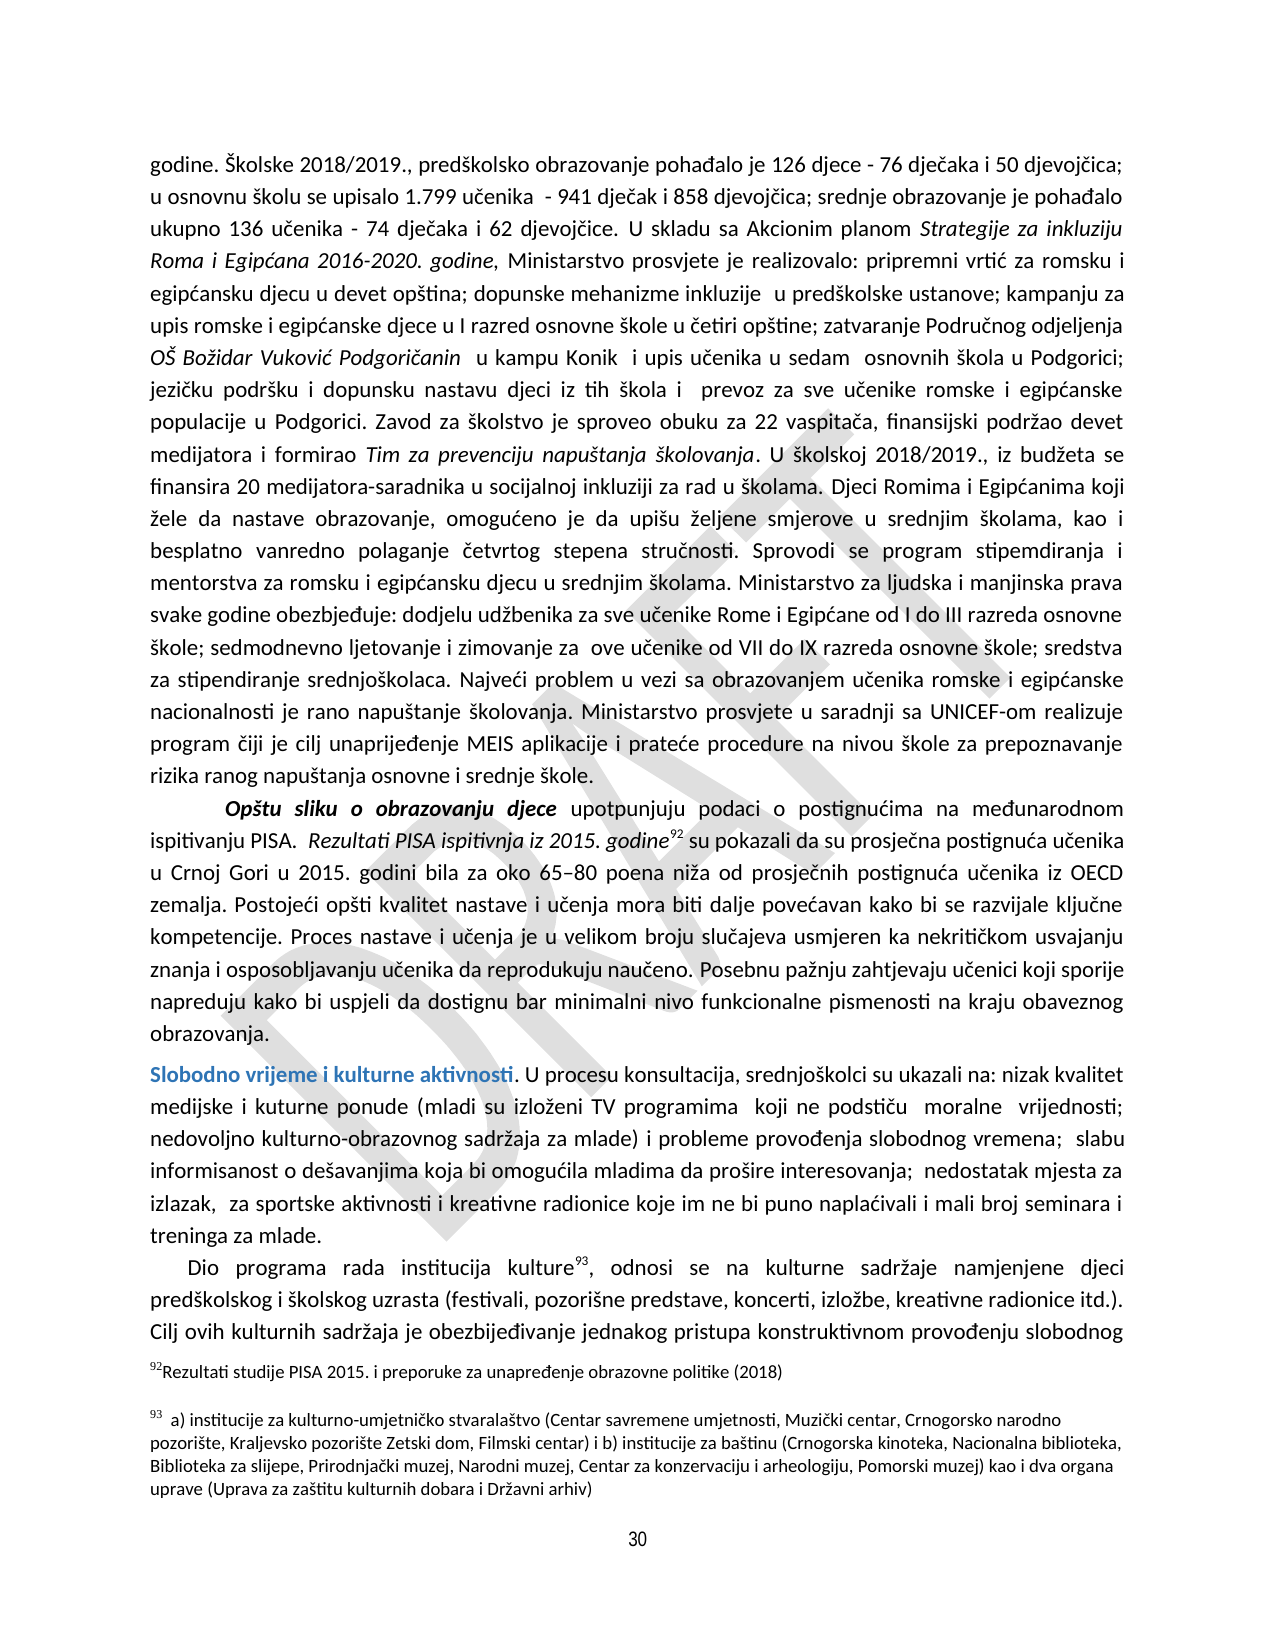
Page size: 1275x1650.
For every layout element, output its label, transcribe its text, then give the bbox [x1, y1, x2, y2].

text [150, 1253, 1125, 1345]
text Slobodno vrijeme i kulturne aktivnosti. U procesu konsultacija, srednjoškolci su ukazali na: nizak kvalitet medijske i kuturne ponude (mladi su izloženi TV programima koji ne podstiču moralne vrijednosti; nedovoljno kulturno-obrazovnog sadržaja za mlade) i probleme provođenja slobodnog vremena; slabu informisanost o dešavanjima koja bi omogućila mladima da prošire interesovanja; nedostatak mjesta za izlazak, za sportske aktivnosti i kreativne radionice koje im ne bi puno naplaćivali i mali broj seminara i treninga za mlade. [150, 1060, 1125, 1249]
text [150, 150, 1125, 789]
text Opštu sliku o obrazovanju djece upotpunjuju podaci o postignućima na međunarodnom ispitivanju PISA. Rezultati PISA ispitivnja iz 2015. godine su pokazali da su prosječna postignuća učenika u Crnoj Gori u 2015. godini bila za oko 65–80 poena niža od prosječnih postignuća učenika iz OECD zemalja. Postojeći opšti kvalitet nastave i učenja mora biti dalje povećavan kako bi se razvijale ključne kompetencije. Proces nastave i učenja je u velikom broju slučajeva usmjeren ka nekritičkom usvajanju znanja i osposobljavanju učenika da reprodukuju naučeno. Posebnu pažnju zahtjevaju učenici koji sporije napreduju kako bi uspjeli da dostignu bar minimalni nivo funkcionalne pismenosti na kraju obaveznog obrazovanja. [150, 794, 1125, 1047]
